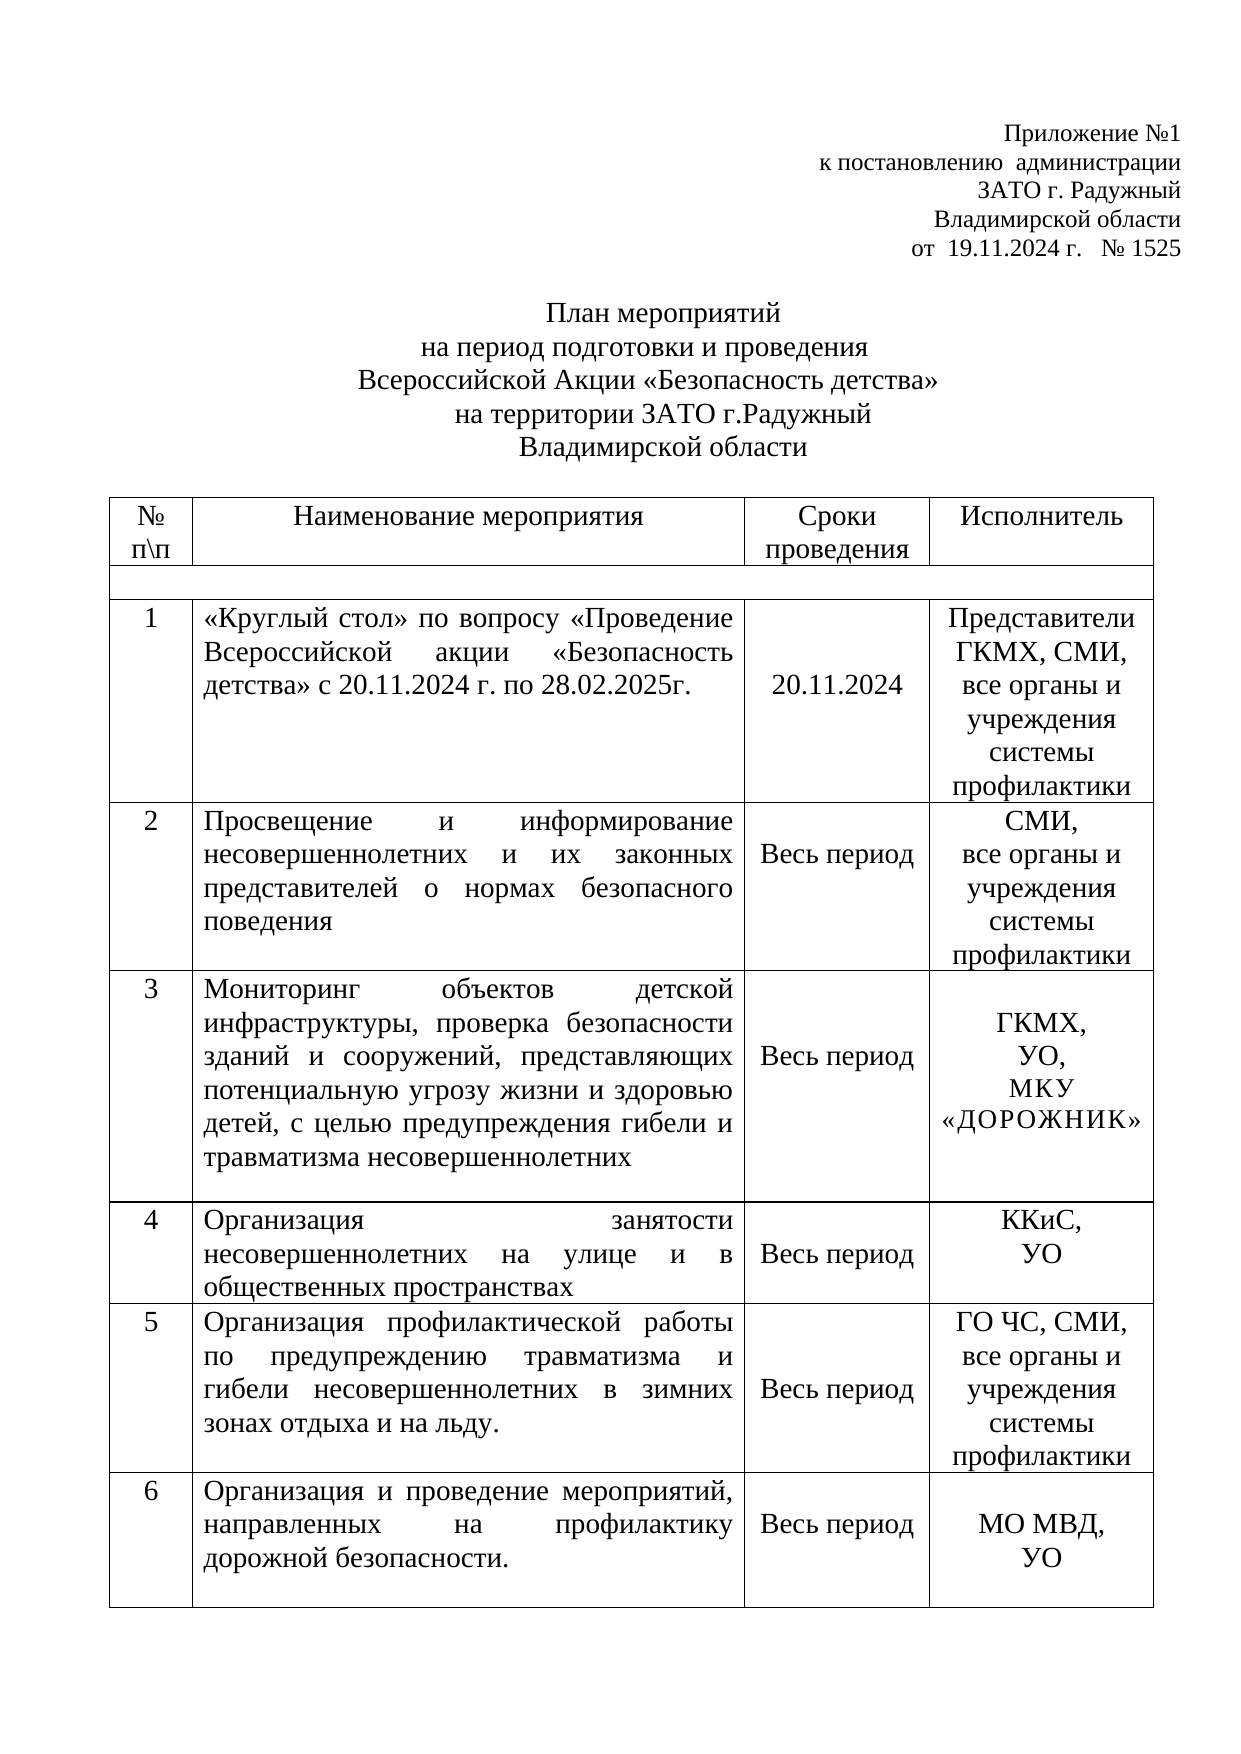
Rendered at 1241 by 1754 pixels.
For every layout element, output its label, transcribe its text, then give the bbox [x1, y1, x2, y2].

table_cell ККиС, УО [930, 1203, 1153, 1303]
table_cell 1 [110, 600, 192, 802]
table_cell СМИ, все органы и учреждения системы профилактики [930, 803, 1153, 970]
text Владимирской области [108, 204, 1181, 233]
text от 19.11.2024 г. № 1525 [108, 233, 1181, 262]
text Владимирской области [145, 429, 1181, 463]
table_cell 6 [110, 1473, 192, 1607]
text на территории ЗАТО г.Радужный [145, 396, 1181, 429]
table_cell Весь период [745, 971, 929, 1201]
table_cell 4 [110, 1203, 192, 1303]
table_cell Весь период [745, 1304, 929, 1472]
table_cell Организация занятости несовершеннолетних на улице и в общественных пространствах [193, 1203, 744, 1303]
table_header № п\п [110, 498, 192, 565]
table_header Сроки проведения [745, 498, 929, 565]
table_cell 2 [110, 803, 192, 970]
text План мероприятий [145, 295, 1181, 329]
table_cell Организация профилактической работы по предупреждению травматизма и гибели несовершеннолетних в зимних зонах отдыха и на льду. [193, 1304, 744, 1472]
table_header Наименование мероприятия [193, 498, 744, 565]
table_cell Организация и проведение мероприятий, направленных на профилактику дорожной безопасности. [193, 1473, 744, 1607]
table_cell Весь период [745, 1203, 929, 1303]
table_cell ГО ЧС, СМИ, все органы и учреждения системы профилактики [930, 1304, 1153, 1472]
table_cell [110, 566, 1153, 599]
text Всероссийской Акции «Безопасность детства» [108, 362, 1181, 396]
table_cell Весь период [745, 1473, 929, 1607]
text к постановлению администрации [108, 147, 1181, 176]
table_header Исполнитель [930, 498, 1153, 565]
table_cell 20.11.2024 [745, 600, 929, 802]
table_cell «Круглый стол» по вопросу «Проведение Всероссийской акции «Безопасность детства» с 20.11.2024 г. по 28.02.2025г. [193, 600, 744, 802]
table_cell МО МВД, УО [930, 1473, 1153, 1607]
table_cell Представители ГКМХ, СМИ, все органы и учреждения системы профилактики [930, 600, 1153, 802]
table_cell 5 [110, 1304, 192, 1472]
text ЗАТО г. Радужный [108, 176, 1181, 204]
text на период подготовки и проведения [108, 329, 1181, 362]
table_cell Просвещение и информирование несовершеннолетних и их законных представителей о нормах безопасного поведения [193, 803, 744, 970]
table_cell Весь период [745, 803, 929, 970]
table_cell ГКМХ, УО, мку «Дорожник» [930, 971, 1153, 1201]
text Приложение №1 [108, 118, 1181, 147]
table_cell 3 [110, 971, 192, 1201]
table_cell Мониторинг объектов детской инфраструктуры, проверка безопасности зданий и сооружений, представляющих потенциальную угрозу жизни и здоровью детей, с целью предупреждения гибели и травматизма несовершеннолетних [193, 971, 744, 1201]
